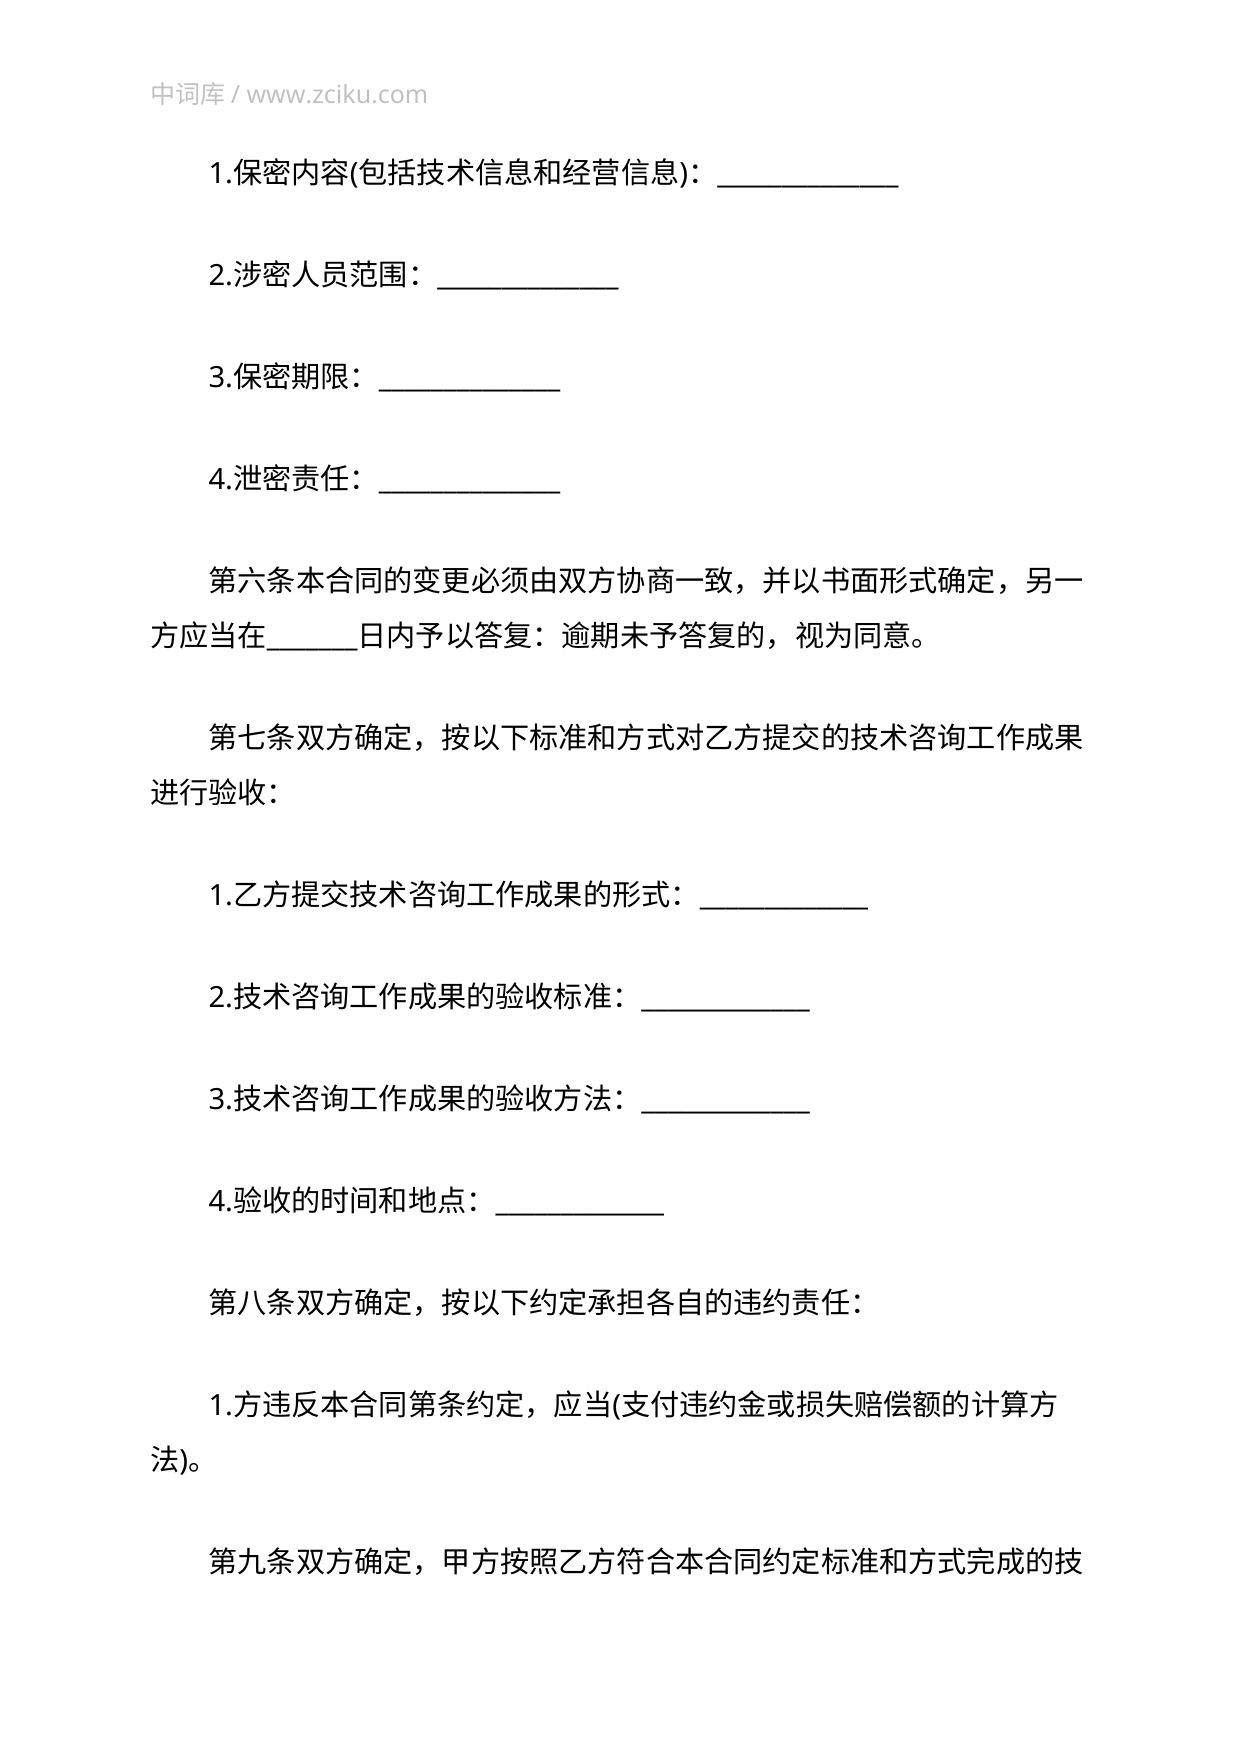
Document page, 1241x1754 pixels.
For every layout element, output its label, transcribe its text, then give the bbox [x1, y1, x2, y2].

text 第八条双方确定，按以下约定承担各自的违约责任： [150, 1279, 1090, 1322]
text 3.保密期限：______________ [150, 354, 1090, 396]
text 4.验收的时间和地点：_____________ [150, 1177, 1090, 1220]
text 1.保密内容(包括技术信息和经营信息)：______________ [150, 150, 1090, 192]
text 1.乙方提交技术咨询工作成果的形式：_____________ [150, 871, 1090, 914]
text 2.涉密人员范围：______________ [150, 252, 1090, 294]
text 4.泄密责任：______________ [150, 456, 1090, 498]
text 3.技术咨询工作成果的验收方法：_____________ [150, 1075, 1090, 1118]
text 1.方违反本合同第条约定，应当(支付违约金或损失赔偿额的计算方法)。 [150, 1381, 1090, 1478]
text 第六条本合同的变更必须由双方协商一致，并以书面形式确定，另一方应当在_______日内予以答复：逾期未予答复的，视为同意。 [150, 558, 1090, 655]
text 2.技术咨询工作成果的验收标准：_____________ [150, 973, 1090, 1016]
text 第七条双方确定，按以下标准和方式对乙方提交的技术咨询工作成果进行验收： [150, 715, 1090, 812]
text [150, 1538, 1090, 1580]
